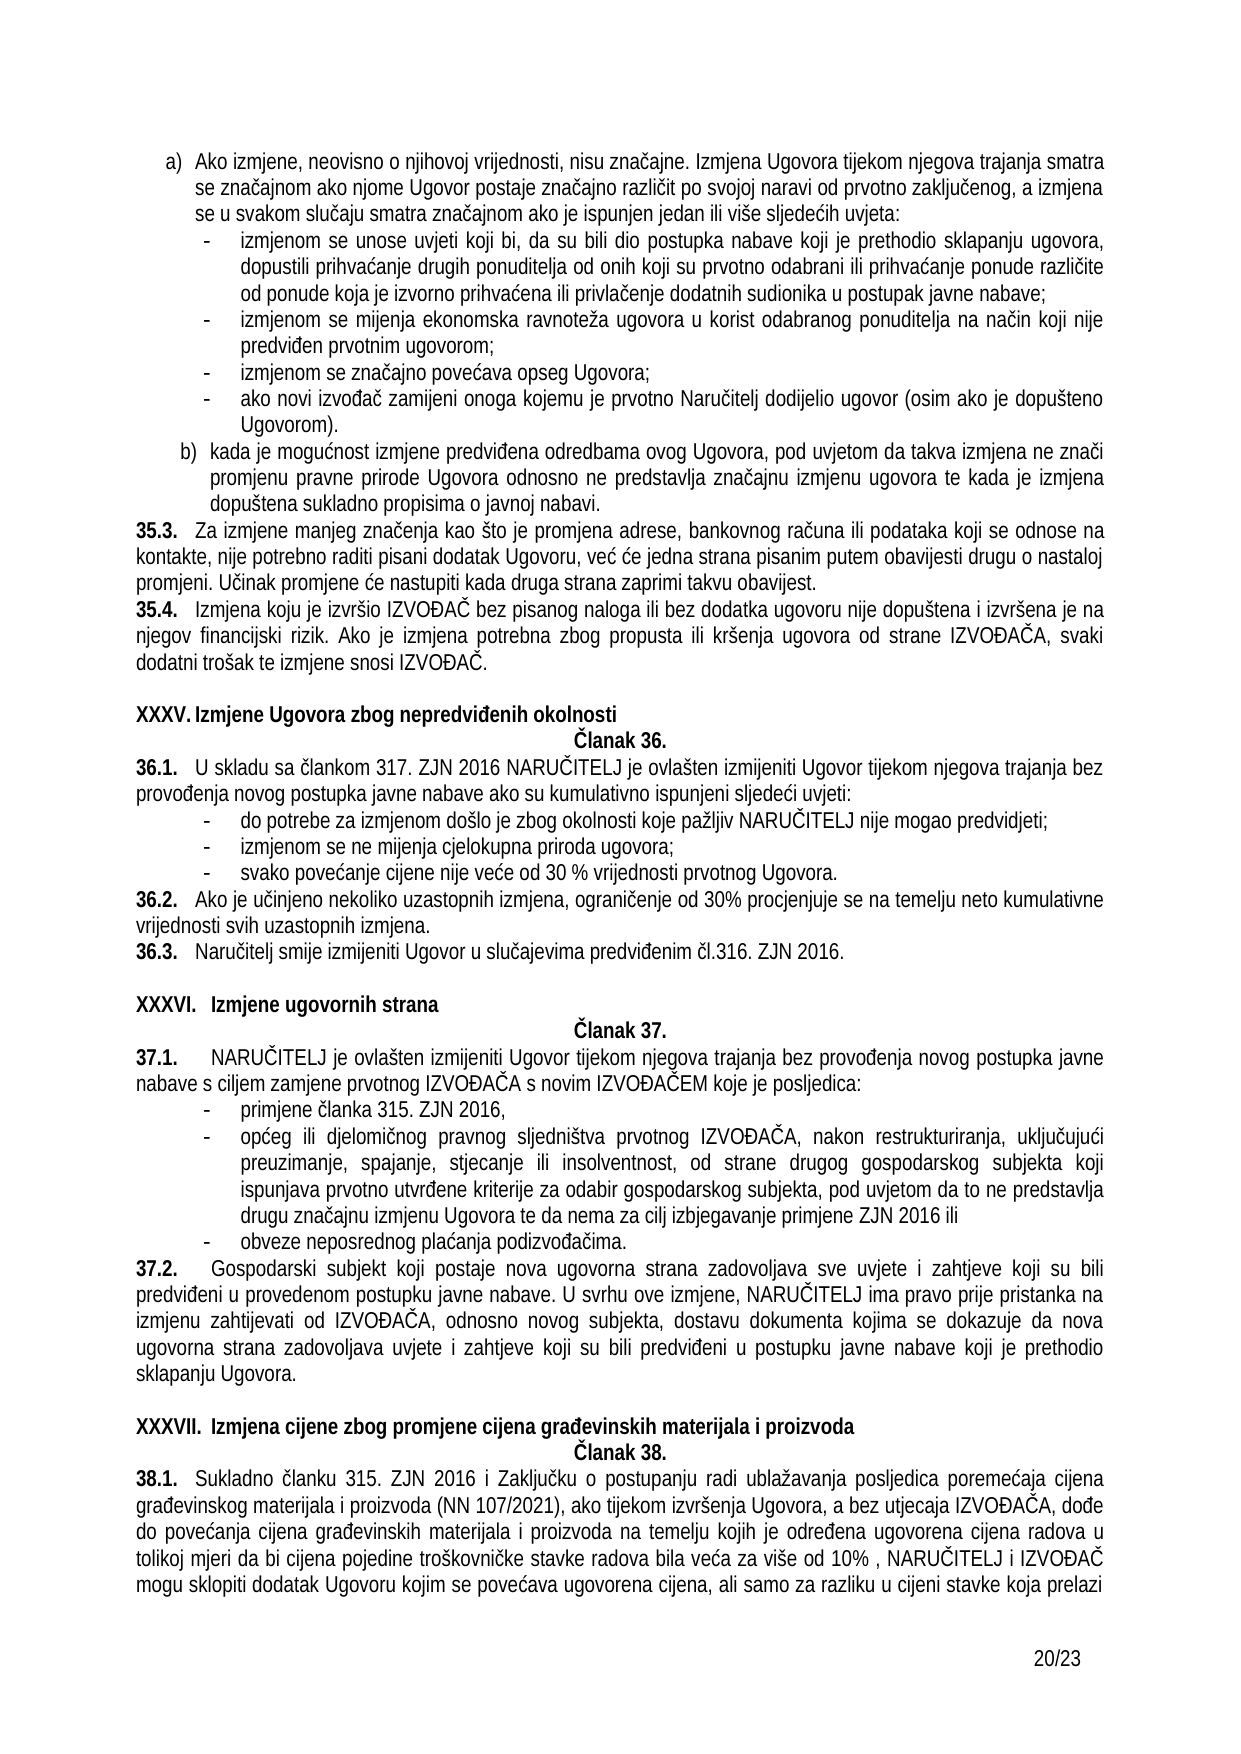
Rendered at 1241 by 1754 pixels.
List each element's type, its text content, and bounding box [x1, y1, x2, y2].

list općeg ili djelomičnog pravnog sljedništva prvotnog IZVOĐAČA, nakon restrukturiranja, uključujući preuzimanje, spajanje, stjecanje ili insolventnost, od strane drugog gospodarskog subjekta koji ispunjava prvotno utvrđene kriterije za odabir gospodarskog subjekta, pod uvjetom da to ne predstavlja drugu značajnu izmjenu Ugovora te da nema za cilj izbjegavanje primjene ZJN 2016 ili [203, 1123, 1104, 1228]
list ako novi izvođač zamijeni onoga kojemu je prvotno Naručitelj dodijelio ugovor (osim ako je dopušteno Ugovorom). [203, 385, 1104, 438]
text Članak 37. [136, 1017, 1104, 1044]
list XXXVI. Izmjene ugovornih strana [136, 991, 1104, 1017]
list izmjenom se mijenja ekonomska ravnoteža ugovora u korist odabranog ponuditelja na način koji nije predviđen prvotnim ugovorom; [203, 306, 1104, 358]
list Za izmjene manjeg značenja kao što je promjena adrese, bankovnog računa ili podataka koji se odnose na kontakte, nije potrebno raditi pisani dodatak Ugovoru, već će jedna strana pisanim putem obavijesti drugu o nastaloj promjeni. Učinak promjene će nastupiti kada druga strana zaprimi takvu obavijest. [136, 517, 1104, 596]
list izmjenom se značajno povećava opseg Ugovora; [203, 358, 1104, 385]
list Izmjena koju je izvršio IZVOĐAČ bez pisanog naloga ili bez dodatka ugovoru nije dopuštena i izvršena je na njegov financijski rizik. Ako je izmjena potrebna zbog propusta ili kršenja ugovora od strane IZVOĐAČA, svaki dodatni trošak te izmjene snosi IZVOĐAČ. [136, 596, 1104, 675]
list Gospodarski subjekt koji postaje nova ugovorna strana zadovoljava sve uvjete i zahtjeve koji su bili predviđeni u provedenom postupku javne nabave. U svrhu ove izmjene, NARUČITELJ ima pravo prije pristanka na izmjenu zahtijevati od IZVOĐAČA, odnosno novog subjekta, dostavu dokumenta kojima se dokazuje da nova ugovorna strana zadovoljava uvjete i zahtjeve koji su bili predviđeni u postupku javne nabave koji je prethodio sklapanju Ugovora. [136, 1254, 1104, 1386]
list primjene članka 315. ZJN 2016, [203, 1096, 1104, 1123]
list svako povećanje cijene nije veće od 30 % vrijednosti prvotnog Ugovora. [203, 859, 1104, 886]
list kada je mogućnost izmjene predviđena odredbama ovog Ugovora, pod uvjetom da takva izmjena ne znači promjenu pravne prirode Ugovora odnosno ne predstavlja značajnu izmjenu ugovora te kada je izmjena dopuštena sukladno propisima o javnoj nabavi. [180, 438, 1104, 517]
list obveze neposrednog plaćanja podizvođačima. [203, 1228, 1104, 1254]
list XXXV. Izmjene Ugovora zbog nepredviđenih okolnosti [136, 701, 1104, 727]
list do potrebe za izmjenom došlo je zbog okolnosti koje pažljiv NARUČITELJ nije mogao predvidjeti; [203, 807, 1104, 833]
list Ako izmjene, neovisno o njihovoj vrijednosti, nisu značajne. Izmjena Ugovora tijekom njegova trajanja smatra se značajnom ako njome Ugovor postaje značajno različit po svojoj naravi od prvotno zaključenog, a izmjena se u svakom slučaju smatra značajnom ako je ispunjen jedan ili više sljedećih uvjeta: [165, 148, 1104, 227]
list izmjenom se ne mijenja cjelokupna priroda ugovora; [203, 833, 1104, 859]
list izmjenom se unose uvjeti koji bi, da su bili dio postupka nabave koji je prethodio sklapanju ugovora, dopustili prihvaćanje drugih ponuditelja od onih koji su prvotno odabrani ili prihvaćanje ponude različite od ponude koja je izvorno prihvaćena ili privlačenje dodatnih sudionika u postupak javne nabave; [203, 227, 1104, 306]
list NARUČITELJ je ovlašten izmijeniti Ugovor tijekom njegova trajanja bez provođenja novog postupka javne nabave s ciljem zamjene prvotnog IZVOĐAČA s novim IZVOĐAČEM koje je posljedica: [136, 1044, 1104, 1096]
text Članak 38. [136, 1439, 1104, 1465]
list Naručitelj smije izmijeniti Ugovor u slučajevima predviđenim čl.316. ZJN 2016. [136, 938, 1104, 965]
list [136, 1465, 1104, 1597]
text Članak 36. [136, 727, 1104, 754]
list XXXVII. Izmjena cijene zbog promjene cijena građevinskih materijala i proizvoda [136, 1413, 1104, 1439]
list Ako je učinjeno nekoliko uzastopnih izmjena, ograničenje od 30% procjenjuje se na temelju neto kumulativne vrijednosti svih uzastopnih izmjena. [136, 886, 1104, 938]
text 36.1. U skladu sa člankom 317. ZJN 2016 NARUČITELJ je ovlašten izmijeniti Ugovor tijekom njegova trajanja bez provođenja novog postupka javne nabave ako su kumulativno ispunjeni sljedeći uvjeti: [136, 754, 1104, 807]
